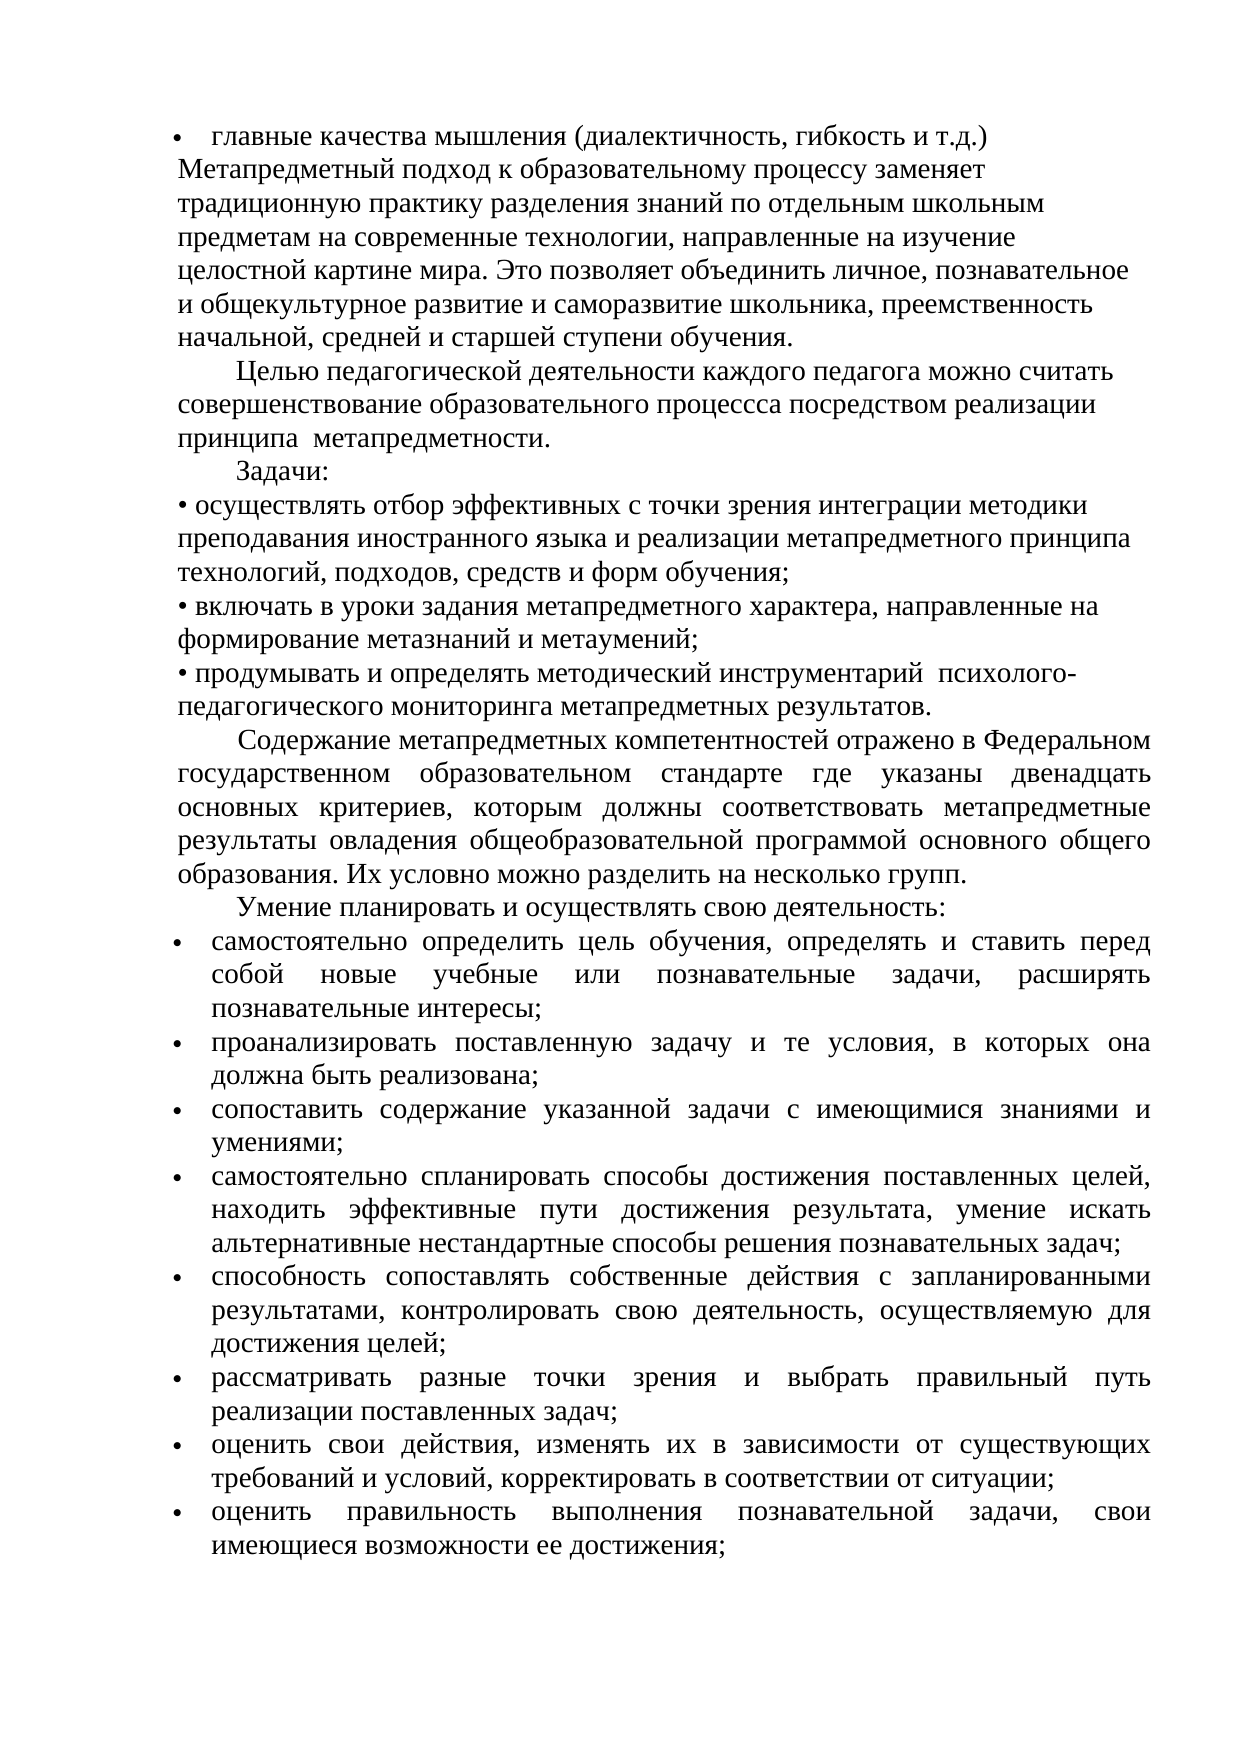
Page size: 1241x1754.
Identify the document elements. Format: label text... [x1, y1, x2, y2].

list проанализировать поставленную задачу и те условия, в которых она должна быть реализована; [174, 1024, 1152, 1091]
text Задачи: [177, 453, 1152, 487]
list оценить правильность выполнения познавательной задачи, свои имеющиеся возможности ее достижения; [174, 1493, 1152, 1560]
text Содержание метапредметных компетентностей отражено в Федеральном государственном образовательном стандарте где указаны двенадцать основных критериев, которым должны соответствовать метапредметные результаты овладения общеобразовательной программой основного общего образования. Их условно можно разделить на несколько групп. [177, 722, 1152, 889]
list способность сопоставлять собственные действия с запланированными результатами, контролировать свою деятельность, осуществляемую для достижения целей; [174, 1258, 1152, 1359]
text • включать в уроки задания метапредметного характера, направленные на формирование метазнаний и метаумений; [177, 588, 1152, 655]
text Целью педагогической деятельности каждого педагога можно считать совершенствование образовательного процессса посредством реализации принципа метапредметности. [177, 353, 1152, 453]
text Умение планировать и осуществлять свою деятельность: [177, 889, 1152, 923]
text Метапредметный подход к образовательному процессу заменяет традиционную практику разделения знаний по отдельным школьным предметам на современные технологии, направленные на изучение целостной картине мира. Это позволяет объединить личное, познавательное и общекультурное развитие и саморазвитие школьника, преемственность начальной, средней и старшей ступени обучения. [177, 152, 1152, 353]
list самостоятельно спланировать способы достижения поставленных целей, находить эффективные пути достижения результата, умение искать альтернативные нестандартные способы решения познавательных задач; [174, 1158, 1152, 1258]
list рассматривать разные точки зрения и выбрать правильный путь реализации поставленных задач; [174, 1359, 1152, 1426]
text • продумывать и определять методический инструментарий психолого-педагогического мониторинга метапредметных результатов. [177, 655, 1152, 722]
list оценить свои действия, изменять их в зависимости от существующих требований и условий, корректировать в соответствии от ситуации; [174, 1426, 1152, 1493]
list главные качества мышления (диалектичность, гибкость и т.д.) [174, 118, 1152, 152]
text • осуществлять отбор эффективных с точки зрения интеграции методики преподавания иностранного языка и реализации метапредметного принципа технологий, подходов, средств и форм обучения; [177, 487, 1152, 588]
list самостоятельно определить цель обучения, определять и ставить перед собой новые учебные или познавательные задачи, расширять познавательные интересы; [174, 923, 1152, 1024]
list сопоставить содержание указанной задачи с имеющимися знаниями и умениями; [174, 1091, 1152, 1158]
